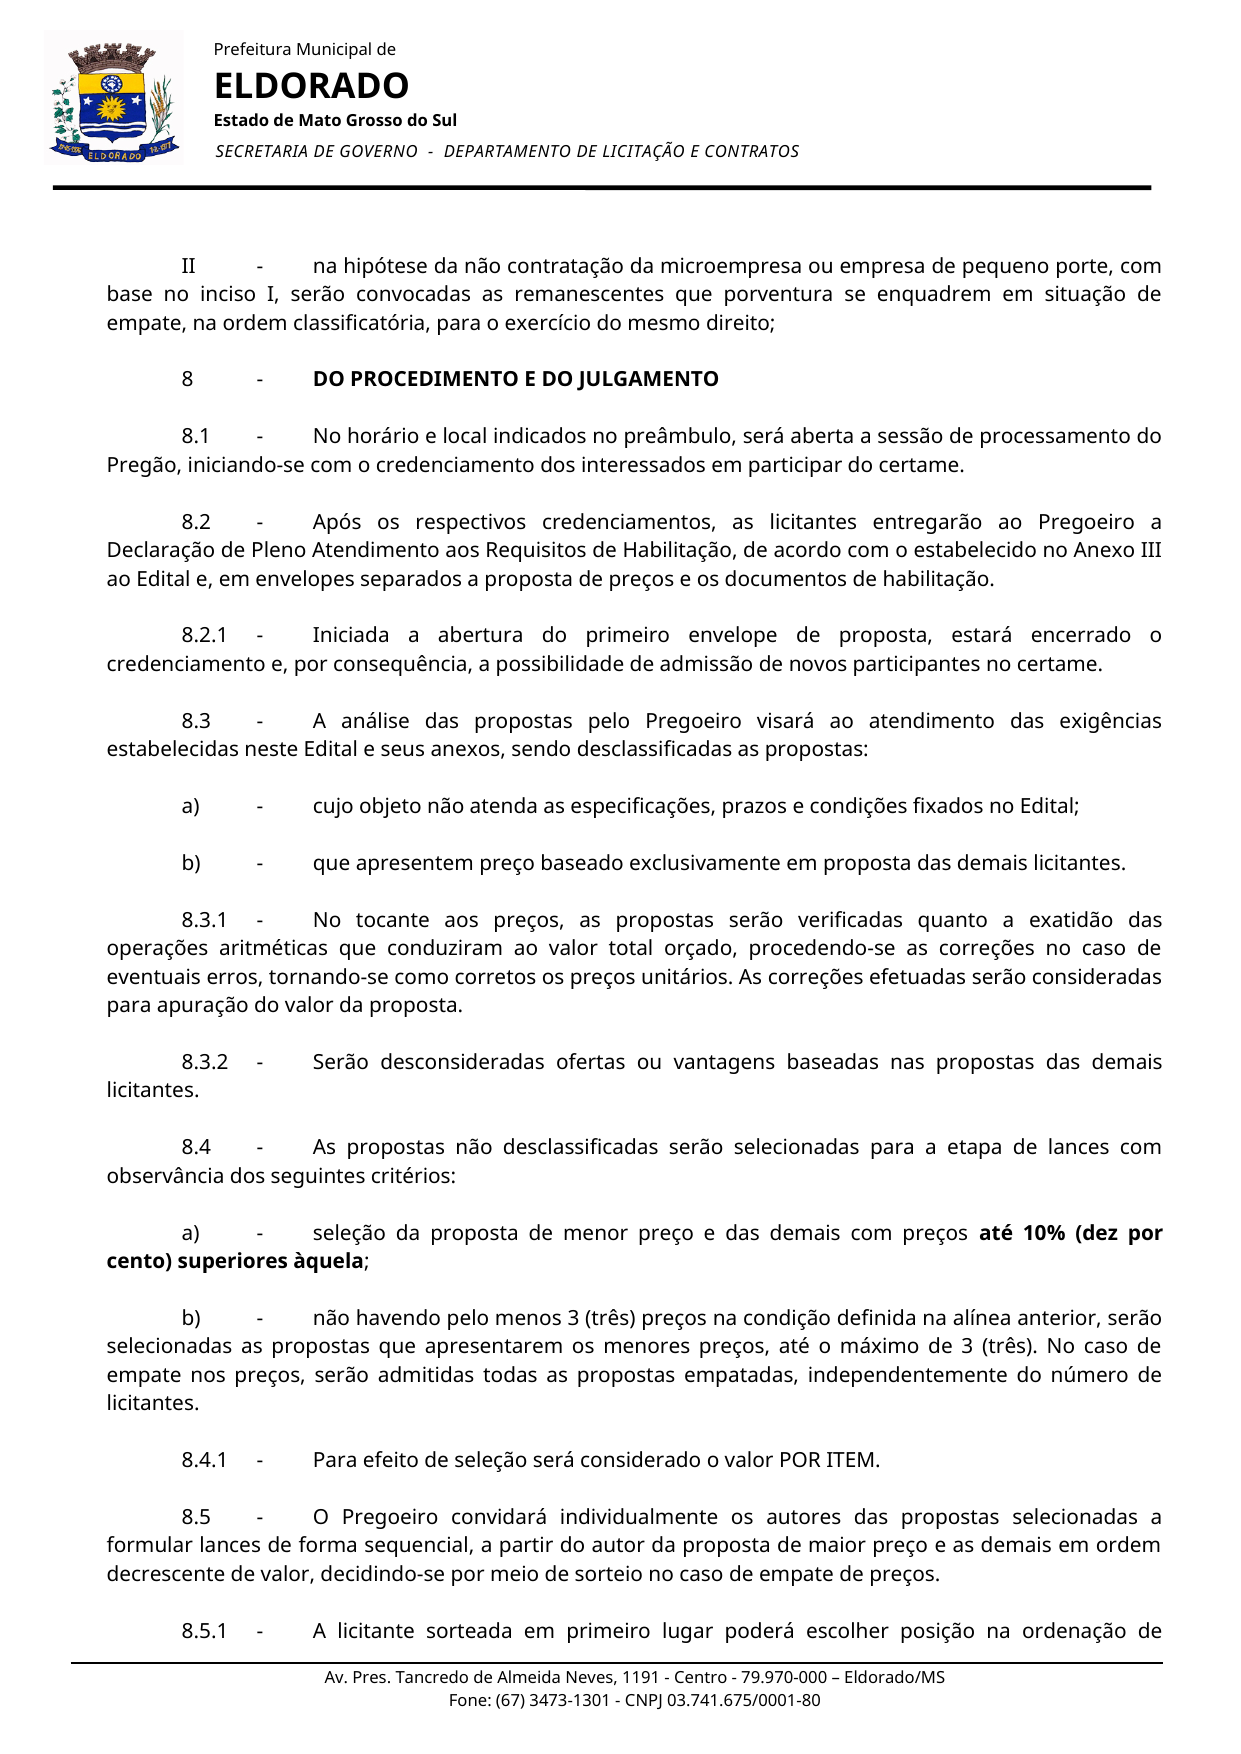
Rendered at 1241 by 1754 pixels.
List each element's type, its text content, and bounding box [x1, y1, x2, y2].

text 8.5 - O Pregoeiro convidará individualmente os autores das propostas selecionadas a formular lances de forma sequencial, a partir do autor da proposta de maior preço e as demais em ordem decrescente de valor, decidindo-se por meio de sorteio no caso de empate de preços. [106, 1502, 1163, 1587]
text 8.3.2 - Serão desconsideradas ofertas ou vantagens baseadas nas propostas das demais licitantes. [106, 1047, 1163, 1104]
text 8.2.1 - Iniciada a abertura do primeiro envelope de proposta, estará encerrado o credenciamento e, por consequência, a possibilidade de admissão de novos participantes no certame. [106, 621, 1163, 677]
text a) - cujo objeto não atenda as especificações, prazos e condições fixados no Edital; [106, 791, 1163, 819]
text 8.3 - A análise das propostas pelo Pregoeiro visará ao atendimento das exigências estabelecidas neste Edital e seus anexos, sendo desclassificadas as propostas: [106, 706, 1163, 763]
text b) - não havendo pelo menos 3 (três) preços na condição definida na alínea anterior, serão selecionadas as propostas que apresentarem os menores preços, até o máximo de 3 (três). No caso de empate nos preços, serão admitidas todas as propostas empatadas, independentemente do número de licitantes. [106, 1303, 1163, 1417]
text 8.3.1 - No tocante aos preços, as propostas serão verificadas quanto a exatidão das operações aritméticas que conduziram ao valor total orçado, procedendo-se as correções no caso de eventuais erros, tornando-se como corretos os preços unitários. As correções efetuadas serão consideradas para apuração do valor da proposta. [106, 905, 1163, 1019]
text a) - seleção da proposta de menor preço e das demais com preços até 10% (dez por cento) superiores àquela; [106, 1218, 1163, 1274]
text 8.4 - As propostas não desclassificadas serão selecionadas para a etapa de lances com observância dos seguintes critérios: [106, 1132, 1163, 1189]
text 8.2 - Após os respectivos credenciamentos, as licitantes entregarão ao Pregoeiro a Declaração de Pleno Atendimento aos Requisitos de Habilitação, de acordo com o estabelecido no Anexo III ao Edital e, em envelopes separados a proposta de preços e os documentos de habilitação. [106, 507, 1163, 592]
text 8.1 - No horário e local indicados no preâmbulo, será aberta a sessão de processamento do Pregão, iniciando-se com o credenciamento dos interessados em participar do certame. [106, 421, 1163, 478]
text II - na hipótese da não contratação da microempresa ou empresa de pequeno porte, com base no inciso I, serão convocadas as remanescentes que porventura se enquadrem em situação de empate, na ordem classificatória, para o exercício do mesmo direito; [106, 251, 1163, 336]
text 8 - DO PROCEDIMENTO E DO JULGAMENTO [106, 364, 1163, 393]
text b) - que apresentem preço baseado exclusivamente em proposta das demais licitantes. [106, 848, 1163, 876]
text 8.4.1 - Para efeito de seleção será considerado o valor POR ITEM. [106, 1445, 1163, 1474]
picture [43, 30, 184, 165]
